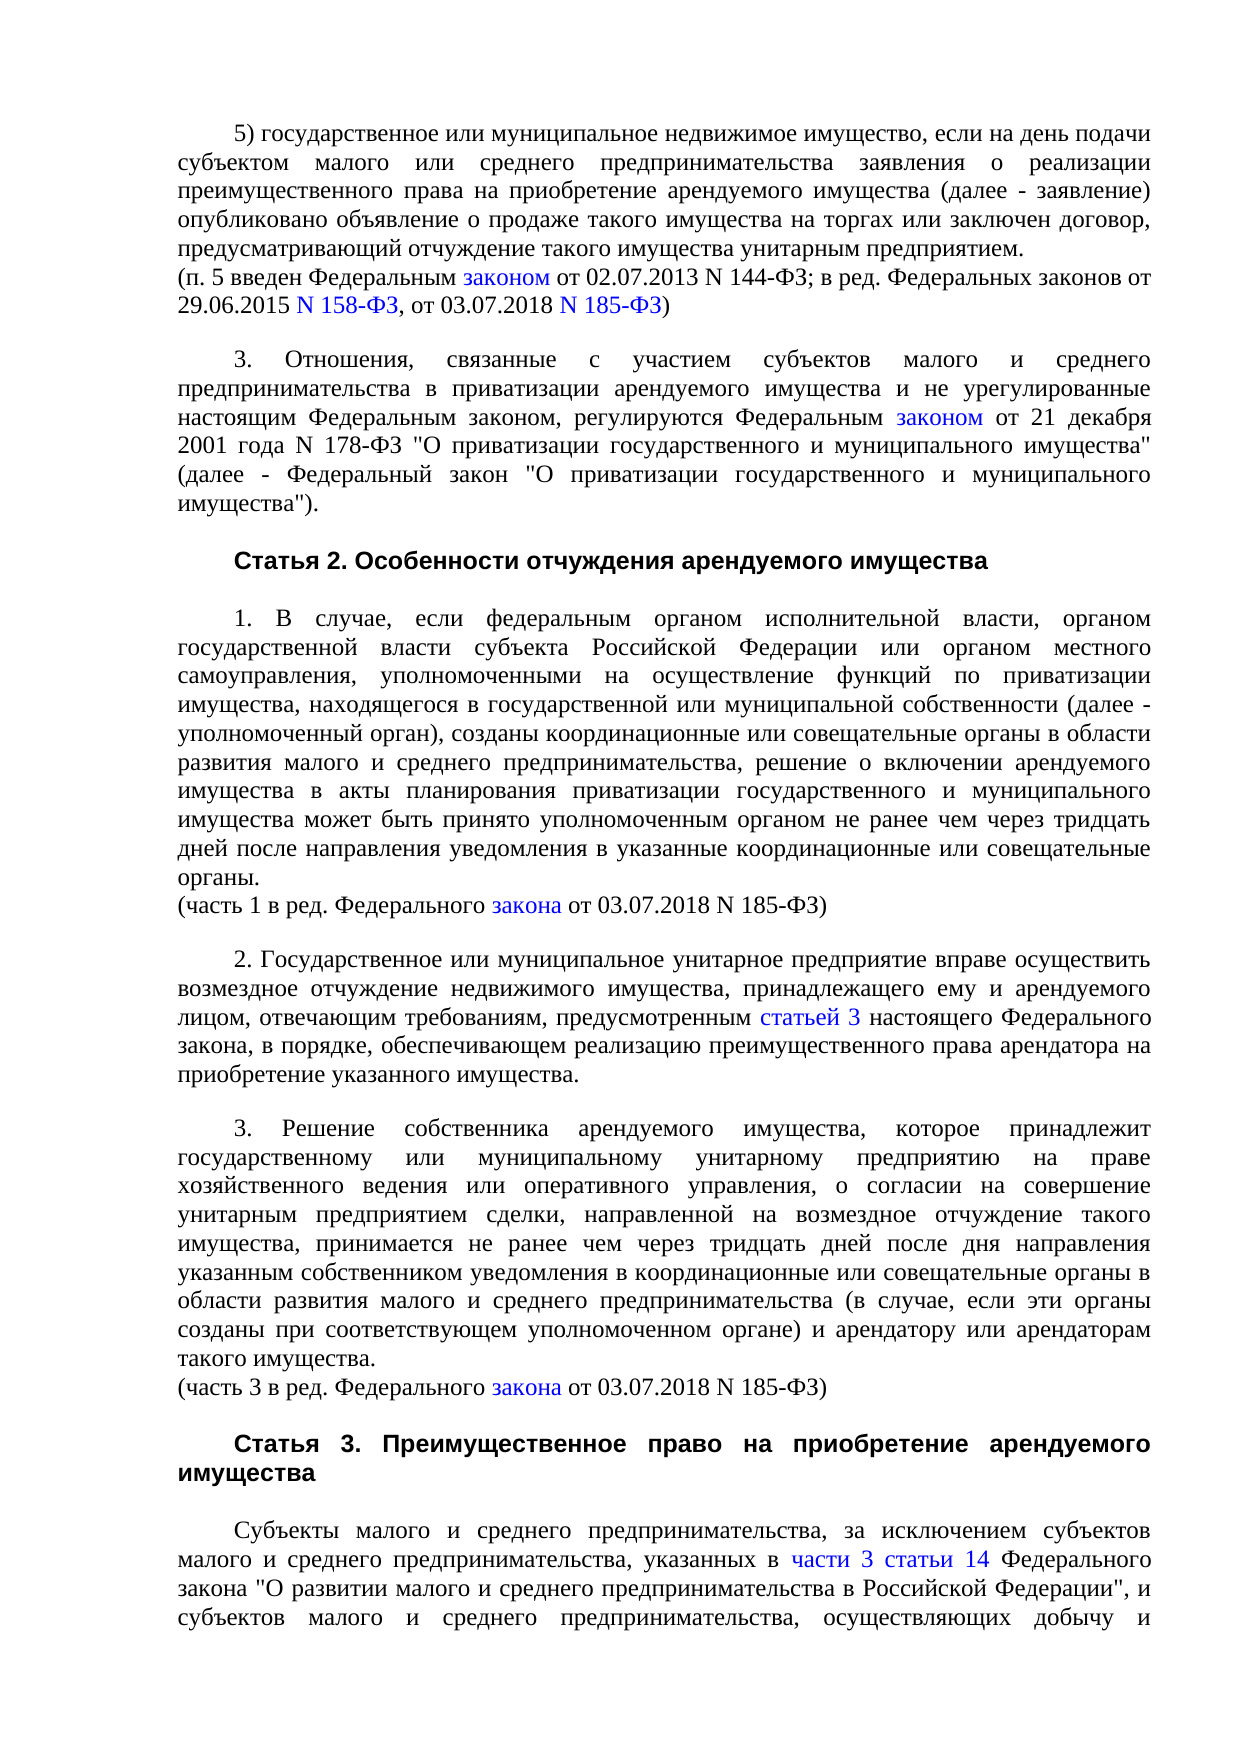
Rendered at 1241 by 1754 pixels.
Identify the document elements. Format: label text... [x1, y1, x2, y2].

text 3. Отношения, связанные с участием субъектов малого и среднего предпринимательства в приватизации арендуемого имущества и не урегулированные настоящим Федеральным законом, регулируются Федеральным законом от 21 декабря 2001 года N 178-ФЗ "О приватизации государственного и муниципального имущества" (далее - Федеральный закон "О приватизации государственного и муниципального имущества"). [177, 344, 1152, 517]
text 2. Государственное или муниципальное унитарное предприятие вправе осуществить возмездное отчуждение недвижимого имущества, принадлежащего ему и арендуемого лицом, отвечающим требованиям, предусмотренным статьей 3 настоящего Федерального закона, в порядке, обеспечивающем реализацию преимущественного права арендатора на приобретение указанного имущества. [177, 944, 1152, 1088]
text 1. В случае, если федеральным органом исполнительной власти, органом государственной власти субъекта Российской Федерации или органом местного самоуправления, уполномоченными на осуществление функций по приватизации имущества, находящегося в государственной или муниципальной собственности (далее - уполномоченный орган), созданы координационные или совещательные органы в области развития малого и среднего предпринимательства, решение о включении арендуемого имущества в акты планирования приватизации государственного и муниципального имущества может быть принято уполномоченным органом не ранее чем через тридцать дней после направления уведомления в указанные координационные или совещательные органы. [177, 603, 1152, 891]
text (п. 5 введен Федеральным законом от 02.07.2013 N 144-ФЗ; в ред. Федеральных законов от 29.06.2015 N 158-ФЗ, от 03.07.2018 N 185-ФЗ) [177, 262, 1152, 319]
text 5) государственное или муниципальное недвижимое имущество, если на день подачи субъектом малого или среднего предпринимательства заявления о реализации преимущественного права на приобретение арендуемого имущества (далее - заявление) опубликовано объявление о продаже такого имущества на торгах или заключен договор, предусматривающий отчуждение такого имущества унитарным предприятием. [177, 118, 1152, 262]
title Статья 3. Преимущественное право на приобретение арендуемого имущества [177, 1429, 1152, 1487]
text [177, 1516, 1152, 1631]
text (часть 1 в ред. Федерального закона от 03.07.2018 N 185-ФЗ) [177, 891, 1152, 919]
text 3. Решение собственника арендуемого имущества, которое принадлежит государственному или муниципальному унитарному предприятию на праве хозяйственного ведения или оперативного управления, о согласии на совершение унитарным предприятием сделки, направленной на возмездное отчуждение такого имущества, принимается не ранее чем через тридцать дней после дня направления указанным собственником уведомления в координационные или совещательные органы в области развития малого и среднего предпринимательства (в случае, если эти органы созданы при соответствующем уполномоченном органе) и арендатору или арендаторам такого имущества. [177, 1113, 1152, 1372]
text (часть 3 в ред. Федерального закона от 03.07.2018 N 185-ФЗ) [177, 1372, 1152, 1401]
title Статья 2. Особенности отчуждения арендуемого имущества [177, 546, 1152, 574]
